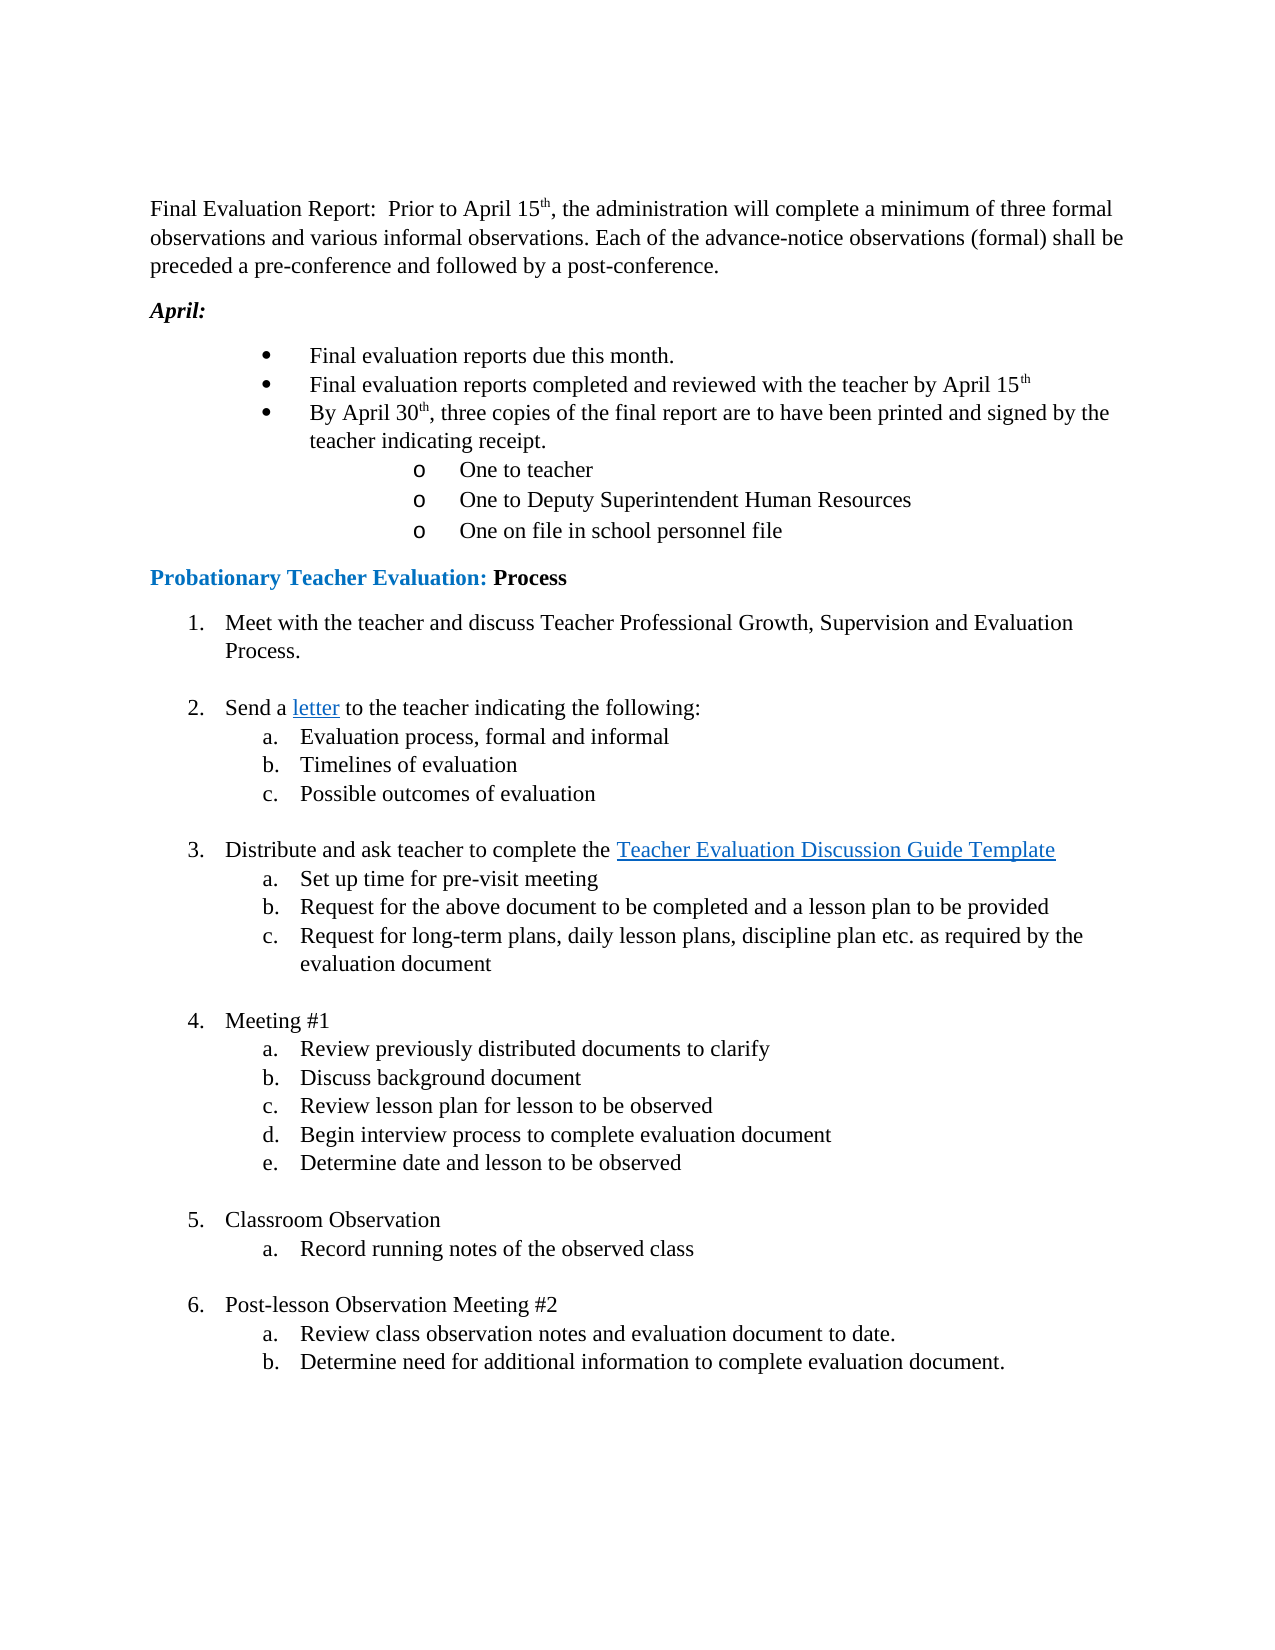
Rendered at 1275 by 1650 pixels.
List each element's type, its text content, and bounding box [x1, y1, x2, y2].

text Probationary Teacher Evaluation: Process [150, 564, 1125, 590]
list Distribute and ask teacher to complete the Teacher Evaluation Discussion Guide Template [187, 836, 1125, 863]
list Review class observation notes and evaluation document to date. [262, 1320, 1125, 1346]
list Post-lesson Observation Meeting #2 [187, 1291, 1125, 1318]
list Determine need for additional information to complete evaluation document. [262, 1348, 1125, 1375]
list Meeting #1 [187, 1007, 1125, 1033]
list Set up time for pre-visit meeting [262, 865, 1125, 891]
list Request for long-term plans, daily lesson plans, discipline plan etc. as required by the evaluation document [262, 922, 1125, 977]
list One on file in school personnel file [412, 517, 1125, 545]
list Discuss background document [262, 1064, 1125, 1090]
list Possible outcomes of evaluation [262, 779, 1125, 806]
list Timelines of evaluation [262, 751, 1125, 777]
list Begin interview process to complete evaluation document [262, 1121, 1125, 1147]
list Meet with the teacher and discuss Teacher Professional Growth, Supervision and Evaluation Process. [187, 609, 1125, 664]
list Send a letter to the teacher indicating the following: [187, 694, 1125, 721]
list Request for the above document to be completed and a lesson plan to be provided [262, 893, 1125, 920]
text Final Evaluation Report: Prior to April 15th, the administration will complete a minimum of three formal observations and various informal observations. Each of the advance-notice observations (formal) shall be preceded a pre-conference and followed by a post-conference. [150, 195, 1125, 278]
list Review previously distributed documents to clarify [262, 1036, 1125, 1062]
list One to teacher [412, 456, 1125, 484]
list Final evaluation reports due this month. [262, 342, 1125, 368]
list One to Deputy Superintendent Human Resources [412, 486, 1125, 514]
list Evaluation process, formal and informal [262, 723, 1125, 749]
list Record running notes of the observed class [262, 1234, 1125, 1261]
list Review lesson plan for lesson to be observed [262, 1092, 1125, 1119]
list Classroom Observation [187, 1206, 1125, 1232]
list By April 30th, three copies of the final report are to have been printed and signed by the teacher indicating receipt. [262, 399, 1125, 454]
text April: [150, 297, 1125, 323]
list Determine date and lesson to be observed [262, 1149, 1125, 1176]
list Final evaluation reports completed and reviewed with the teacher by April 15th [262, 371, 1125, 397]
